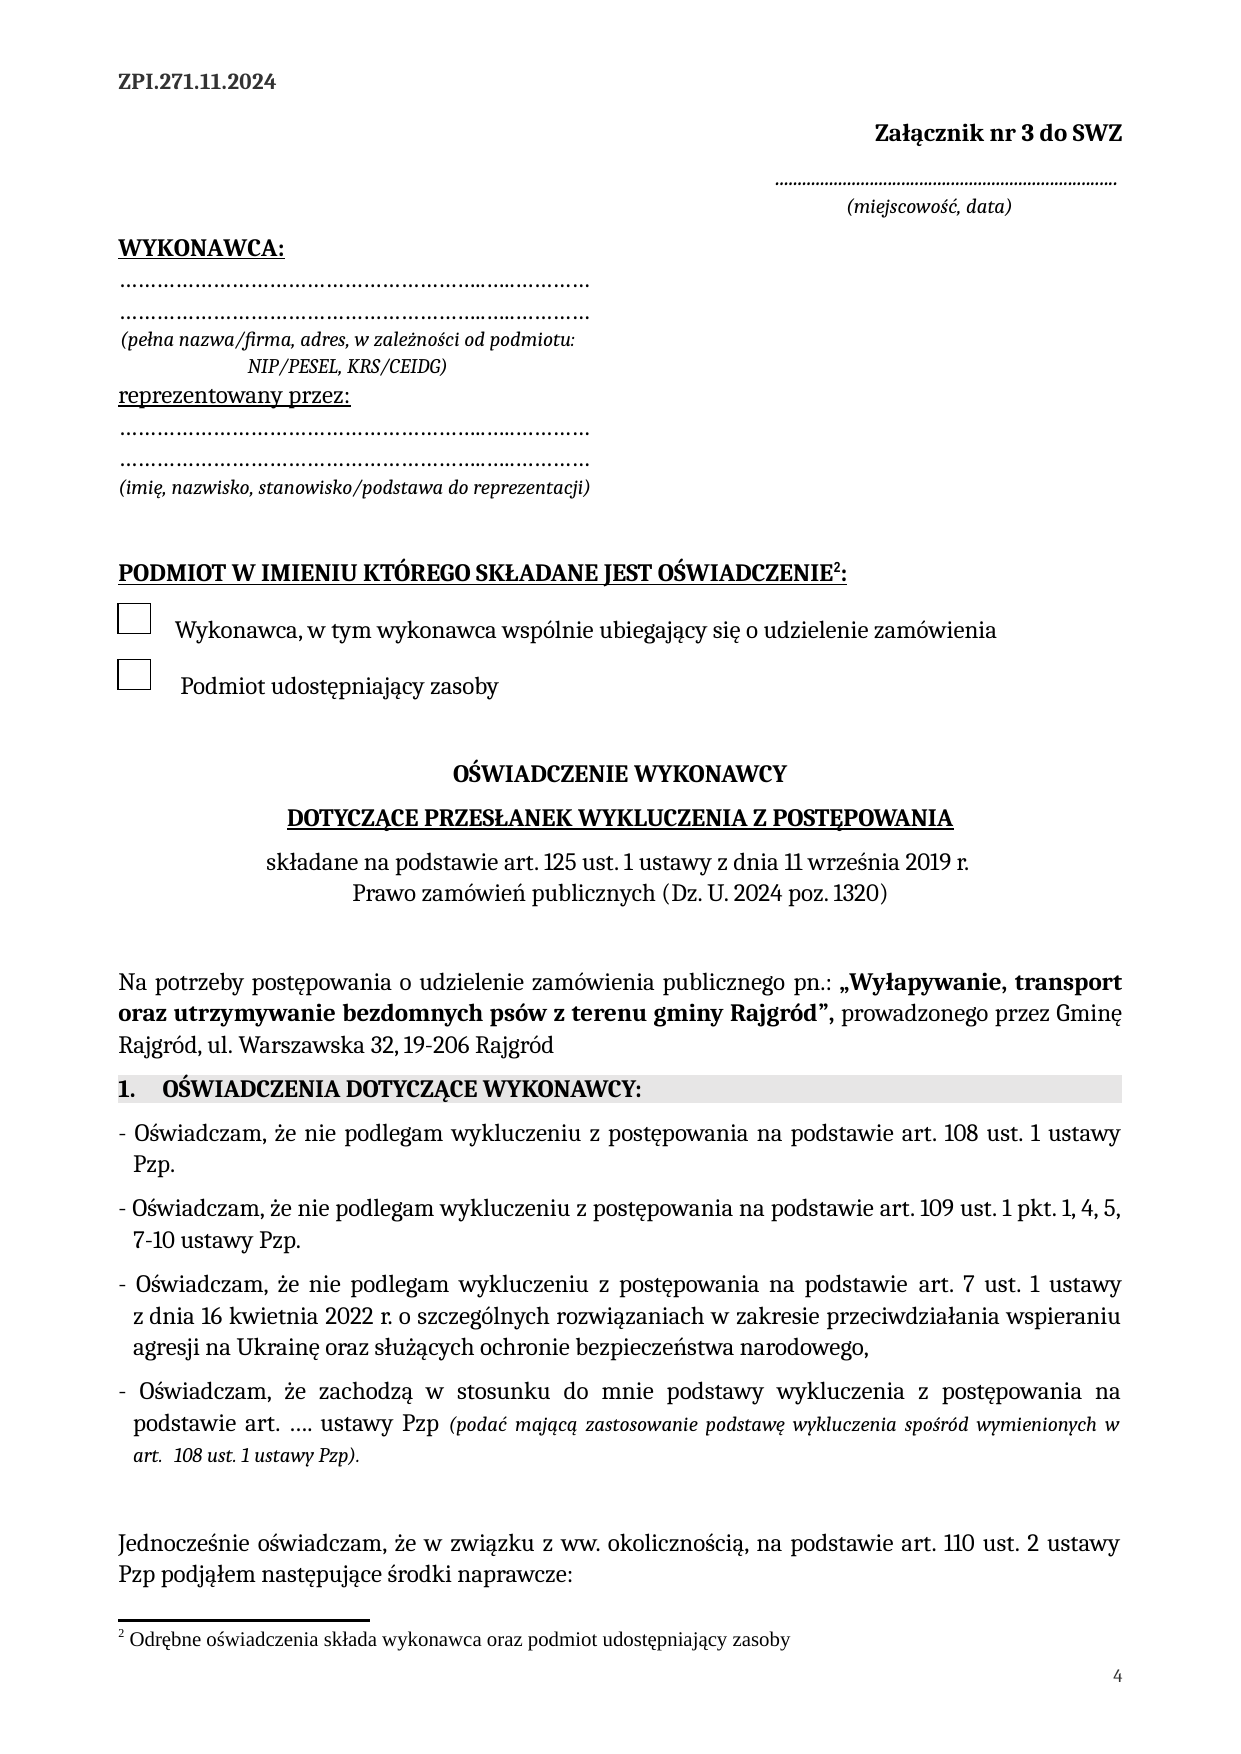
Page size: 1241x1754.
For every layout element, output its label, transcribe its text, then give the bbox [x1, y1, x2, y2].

text reprezentowany przez: [118, 381, 1122, 409]
text Załącznik nr 3 do SWZ [118, 119, 1122, 148]
text DOTYCZĄCE PRZESŁANEK WYKLUCZENIA Z POSTĘPOWANIA [118, 804, 1122, 832]
text - Oświadczam, że nie podlegam wykluczeniu z postępowania na podstawie art. 7 ust. 1 ustawy z dnia 16 kwietnia 2022 r. o szczególnych rozwiązaniach w zakresie przeciwdziałania wspieraniu agresji na Ukrainę oraz służących ochronie bezpieczeństwa narodowego, [118, 1270, 1122, 1362]
text Wykonawca, w tym wykonawca wspólnie ubiegający się o udzielenie zamówienia [118, 603, 1122, 644]
text …………………………………………………..…..………… [118, 412, 680, 441]
text …………………………………………………..…..………… [118, 444, 680, 473]
text …………………………………………………..…..………… [118, 265, 680, 294]
text Na potrzeby postępowania o udzielenie zamówienia publicznego pn.: „Wyłapywanie, transport oraz utrzymywanie bezdomnych psów z terenu gminy Rajgród”, prowadzonego przez Gminę Rajgród, ul. Warszawska 32, 19-206 Rajgród [118, 967, 1122, 1059]
text Jednocześnie oświadczam, że w związku z ww. okolicznością, na podstawie art. 110 ust. 2 ustawy Pzp podjąłem następujące środki naprawcze: [118, 1528, 1122, 1589]
text …………………………………………………..…..………… [118, 297, 680, 325]
text (imię, nazwisko, stanowisko/podstawa do reprezentacji) [118, 476, 1122, 499]
text - Oświadczam, że zachodzą w stosunku do mnie podstawy wykluczenia z postępowania na podstawie art. …. ustawy Pzp (podać mającą zastosowanie podstawę wykluczenia spośród wymienionych w art. 108 ust. 1 ustawy Pzp). [118, 1377, 1122, 1469]
text Podmiot udostępniający zasoby [118, 659, 1122, 700]
text ............................................................................ [118, 163, 1122, 192]
text PODMIOT W IMIENIU KTÓREGO SKŁADANE JEST OŚWIADCZENIE: [118, 558, 1122, 588]
text (pełna nazwa/firma, adres, w zależności od podmiotu: NIP/PESEL, KRS/CEIDG) [118, 328, 579, 378]
text - Oświadczam, że nie podlegam wykluczeniu z postępowania na podstawie art. 109 ust. 1 pkt. 1, 4, 5, 7-10 ustawy Pzp. [118, 1194, 1122, 1255]
text (miejscowość, data) [664, 194, 1122, 218]
text - Oświadczam, że nie podlegam wykluczeniu z postępowania na podstawie art. 108 ust. 1 ustawy Pzp. [118, 1119, 1122, 1179]
text WYKONAWCA: [118, 233, 1122, 262]
text OŚWIADCZENIE WYKONAWCY [118, 760, 1122, 788]
list OŚWIADCZENIA DOTYCZĄCE WYKONAWCY: [118, 1075, 1122, 1103]
text składane na podstawie art. 125 ust. 1 ustawy z dnia 11 września 2019 r. Prawo zamówień publicznych (Dz. U. 2024 poz. 1320) [118, 848, 1122, 908]
